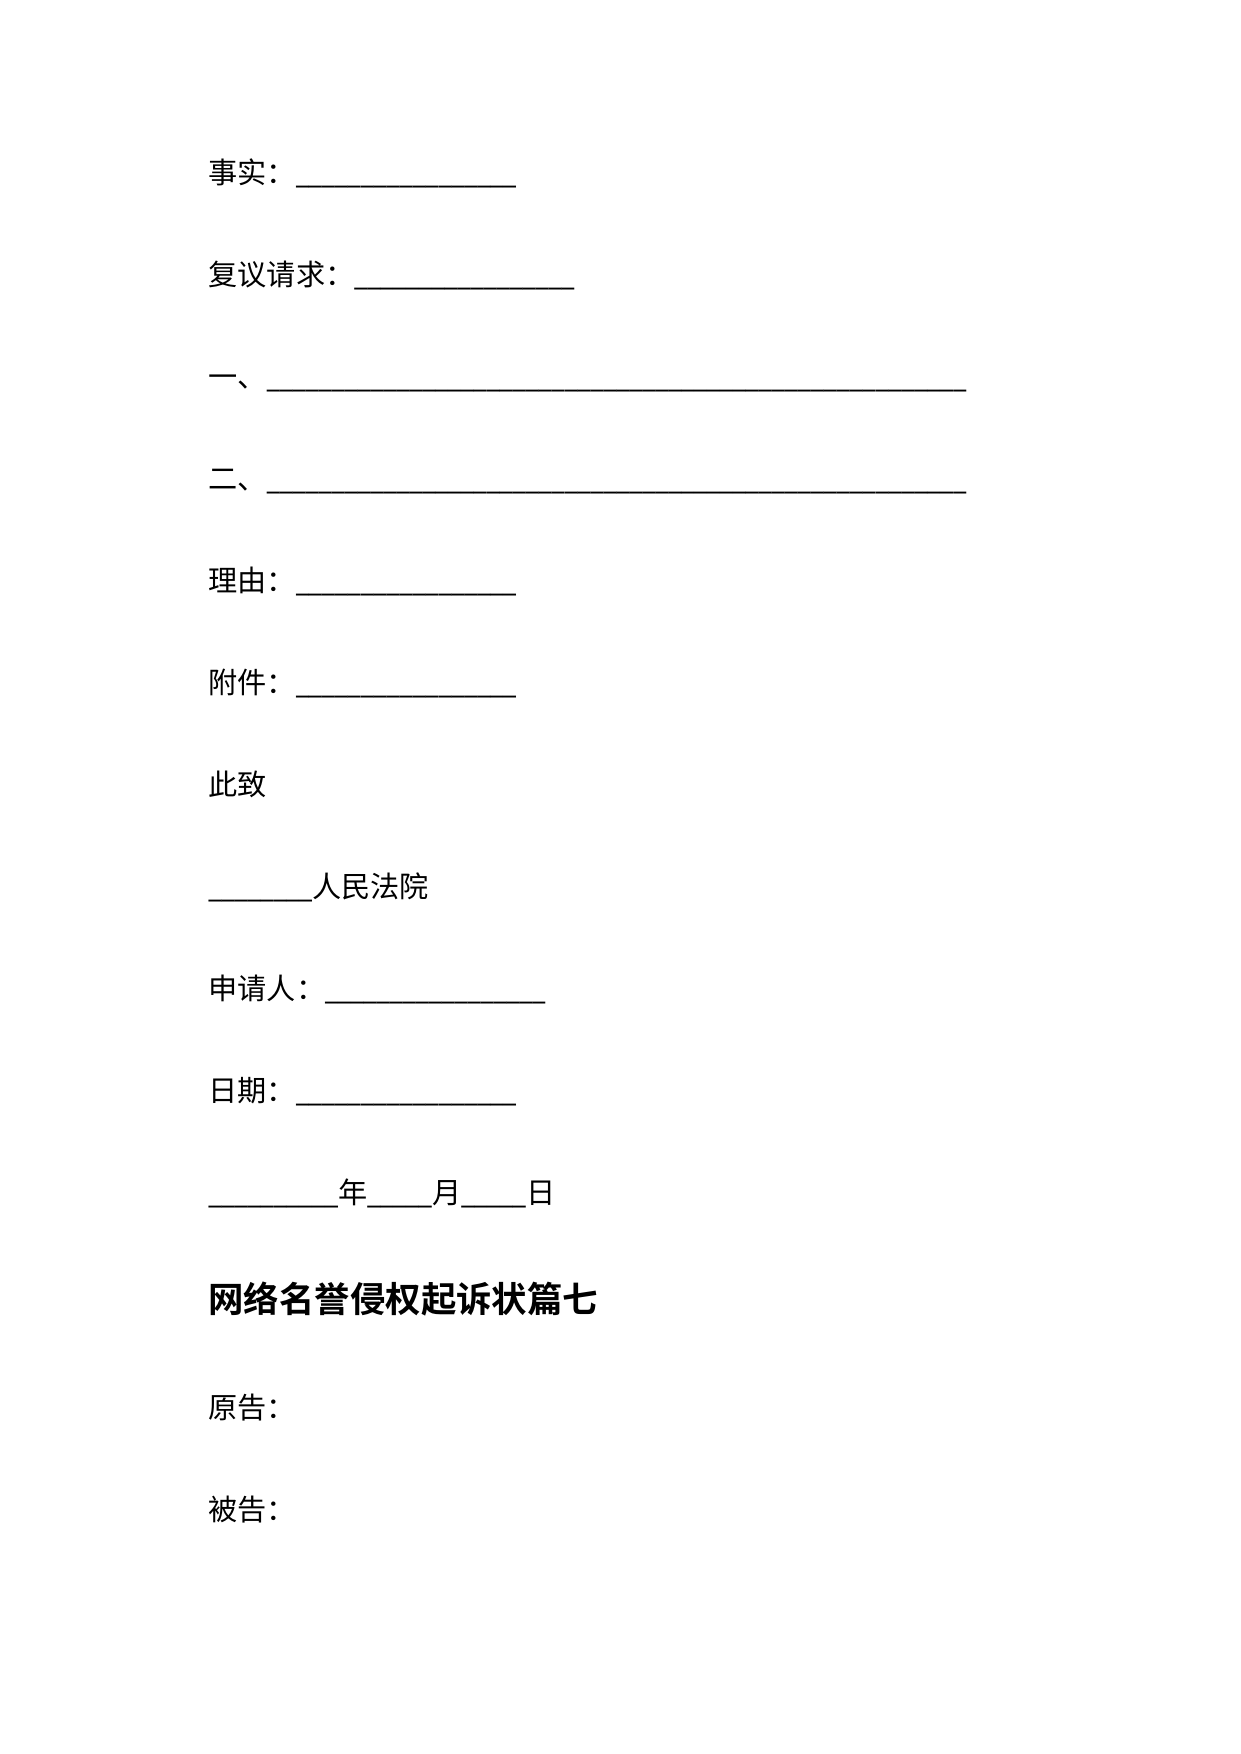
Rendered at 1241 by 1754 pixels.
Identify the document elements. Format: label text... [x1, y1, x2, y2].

text ________人民法院 [150, 864, 1090, 906]
text 被告： [150, 1487, 1090, 1529]
text 网络名誉侵权起诉状篇七 [150, 1272, 1090, 1323]
text __________年_____月_____日 [150, 1169, 1090, 1212]
text 原告： [150, 1385, 1090, 1427]
text 此致 [150, 762, 1090, 804]
text 一、______________________________________________________ [150, 354, 1090, 396]
text 附件：_________________ [150, 660, 1090, 702]
text 理由：_________________ [150, 558, 1090, 600]
text 事实：_________________ [150, 150, 1090, 192]
text 申请人：_________________ [150, 966, 1090, 1008]
text 复议请求：_________________ [150, 252, 1090, 294]
text 二、______________________________________________________ [150, 456, 1090, 498]
text 日期：_________________ [150, 1068, 1090, 1110]
